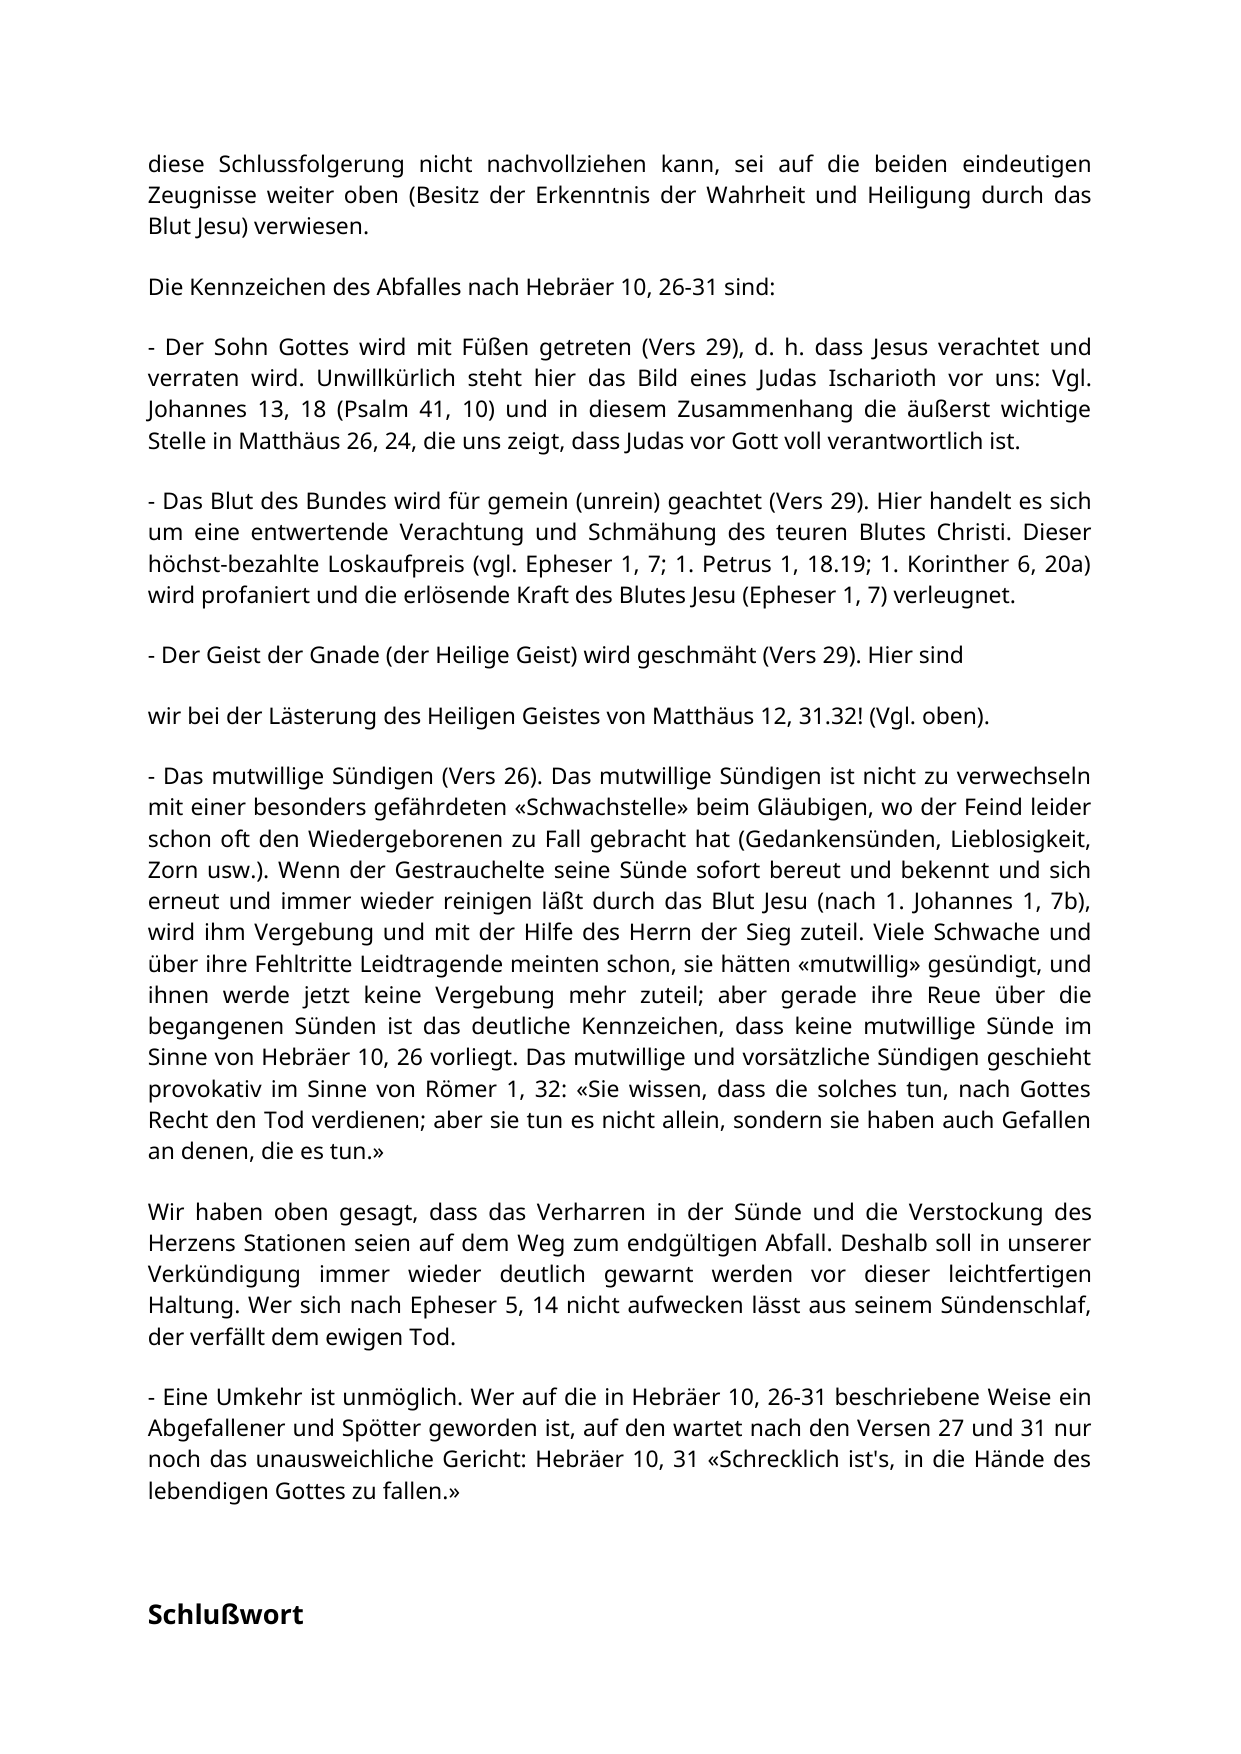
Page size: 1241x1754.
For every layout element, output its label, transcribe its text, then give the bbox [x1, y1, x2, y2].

text - Eine Umkehr ist unmöglich. Wer auf die in Hebräer 10, 26-31 beschriebene Weise ein Abgefallener und Spötter geworden ist, auf den wartet nach den Versen 27 und 31 nur noch das unausweichliche Gericht: Hebräer 10, 31 «Schrecklich ist's, in die Hände des lebendigen Gottes zu fallen.» [148, 1381, 1093, 1506]
text wir bei der Lästerung des Heiligen Geistes von Matthäus 12, 31.32! (Vgl. oben). [148, 700, 1093, 731]
text Die Kennzeichen des Abfalles nach Hebräer 10, 26-31 sind: [148, 271, 1093, 302]
text - Das mutwillige Sündigen (Vers 26). Das mutwillige Sündigen ist nicht zu verwechseln mit einer besonders gefährdeten «Schwachstelle» beim Gläubigen, wo der Feind leider schon oft den Wiedergeborenen zu Fall gebracht hat (Gedankensünden, Lieblosigkeit, Zorn usw.). Wenn der Gestrauchelte seine Sünde sofort bereut und bekennt und sich erneut und immer wieder reinigen läßt durch das Blut Jesu (nach 1. Johannes 1, 7b), wird ihm Vergebung und mit der Hilfe des Herrn der Sieg zuteil. Viele Schwache und über ihre Fehltritte Leidtragende meinten schon, sie hätten «mutwillig» gesündigt, und ihnen werde jetzt keine Vergebung mehr zuteil; aber gerade ihre Reue über die begangenen Sünden ist das deutliche Kennzeichen, dass keine mutwillige Sünde im Sinne von Hebräer 10, 26 vorliegt. Das mutwillige und vorsätzliche Sündigen geschieht provokativ im Sinne von Römer 1, 32: «Sie wissen, dass die solches tun, nach Gottes Recht den Tod verdienen; aber sie tun es nicht allein, sondern sie haben auch Gefallen an denen, die es tun.» [148, 760, 1093, 1166]
text - Das Blut des Bundes wird für gemein (unrein) geachtet (Vers 29). Hier handelt es sich um eine entwertende Verachtung und Schmähung des teuren Blutes Christi. Dieser höchst-bezahlte Loskaufpreis (vgl. Epheser 1, 7; 1. Petrus 1, 18.19; 1. Korinther 6, 20a) wird profaniert und die erlösende Kraft des Blutes Jesu (Epheser 1, 7) verleugnet. [148, 485, 1093, 610]
text Schlußwort [148, 1596, 1093, 1632]
text Wir haben oben gesagt, dass das Verharren in der Sünde und die Verstockung des Herzens Stationen seien auf dem Weg zum endgültigen Abfall. Deshalb soll in unserer Verkündigung immer wieder deutlich gewarnt werden vor dieser leichtfertigen Haltung. Wer sich nach Epheser 5, 14 nicht aufwecken lässt aus seinem Sündenschlaf, der verfällt dem ewigen Tod. [148, 1196, 1093, 1352]
text - Der Geist der Gnade (der Heilige Geist) wird geschmäht (Vers 29). Hier sind [148, 639, 1093, 671]
text - Der Sohn Gottes wird mit Füßen getreten (Vers 29), d. h. dass Jesus verachtet und verraten wird. Unwillkürlich steht hier das Bild eines Judas Ischarioth vor uns: Vgl. Johannes 13, 18 (Psalm 41, 10) und in diesem Zusammenhang die äußerst wichtige Stelle in Matthäus 26, 24, die uns zeigt, dass Judas vor Gott voll verantwortlich ist. [148, 331, 1093, 456]
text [148, 148, 1093, 241]
